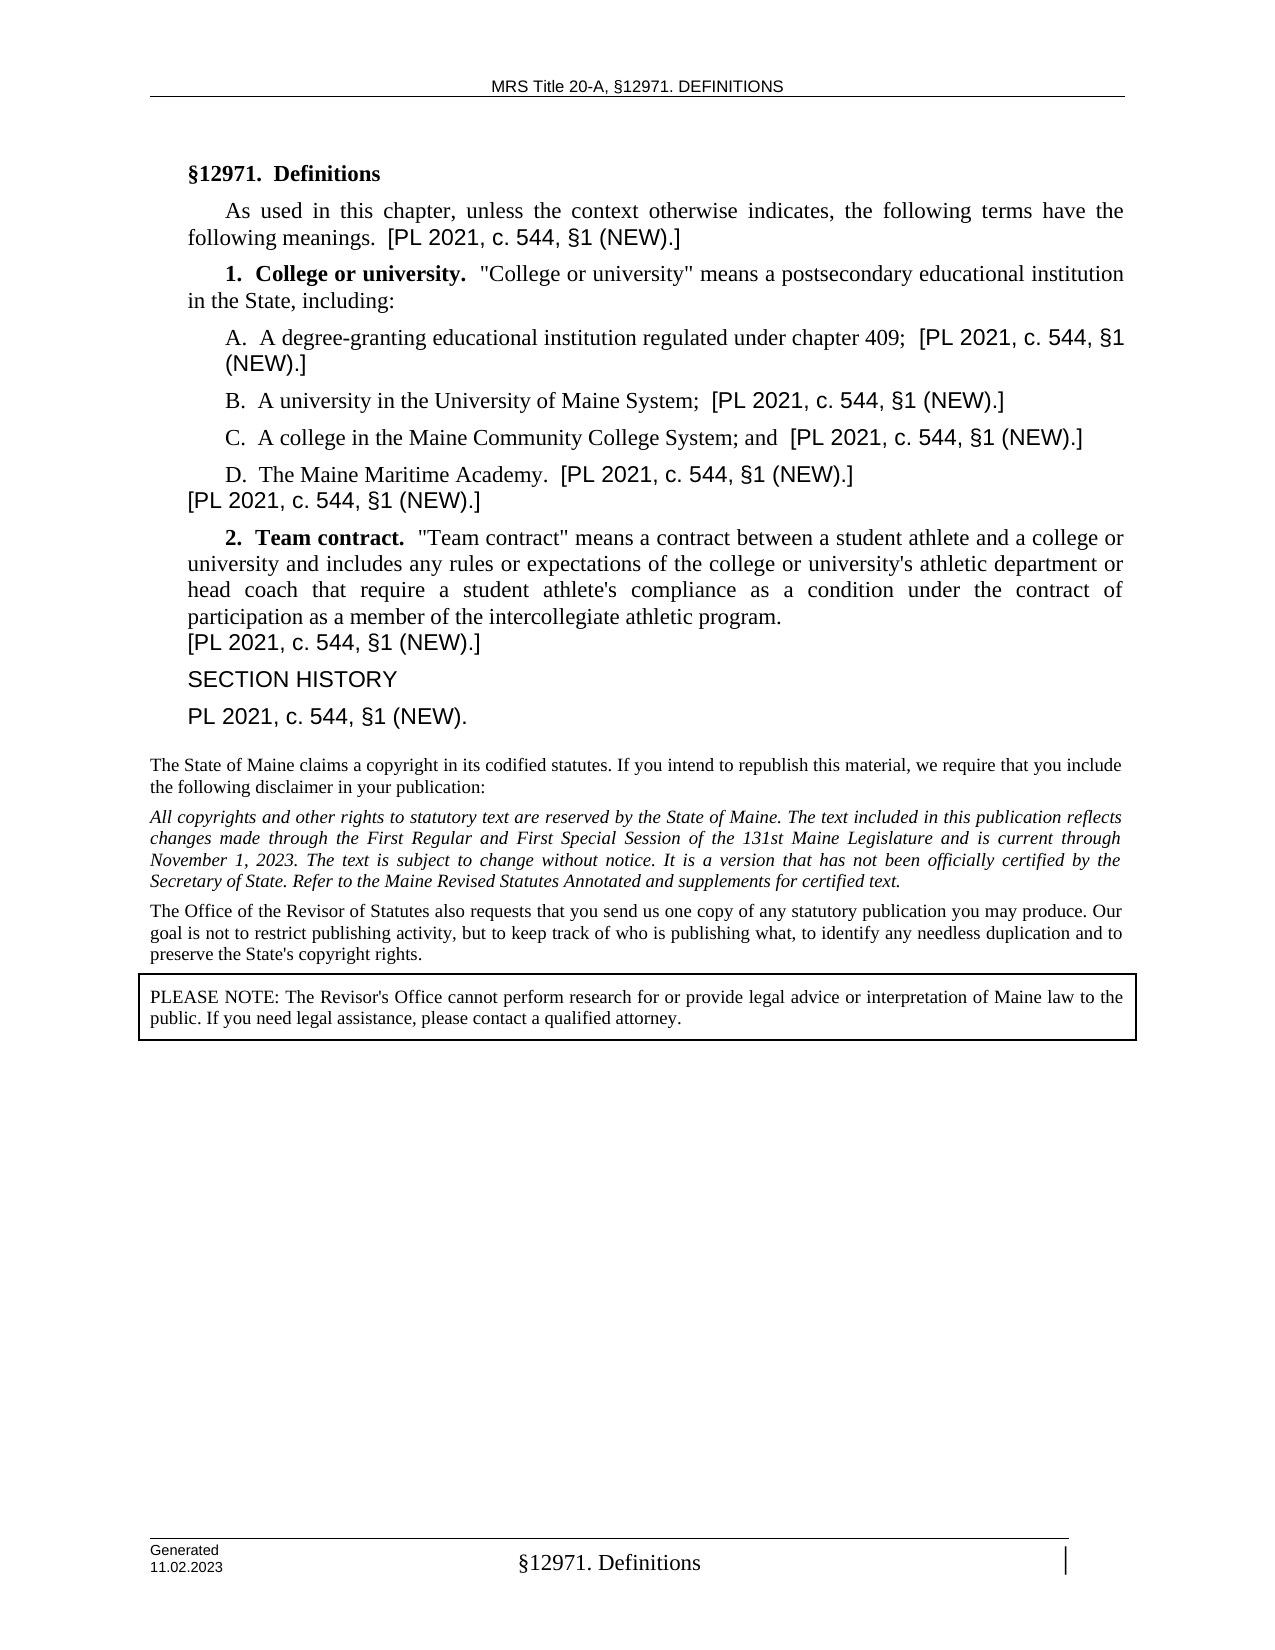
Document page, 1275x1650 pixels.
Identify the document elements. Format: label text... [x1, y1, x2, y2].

text The Office of the Revisor of Statutes also requests that you send us one copy of any statutory publication you may produce. Our goal is not to restrict publishing activity, but to keep track of who is publishing what, to identify any needless duplication and to preserve the State's copyright rights. [150, 900, 1125, 965]
text 2. Team contract. "Team contract" means a contract between a student athlete and a college or university and includes any rules or expectations of the college or university's athletic department or head coach that require a student athlete's compliance as a condition under the contract of participation as a member of the intercollegiate athletic program. [187, 524, 1125, 629]
text PLEASE NOTE: The Revisor's Office cannot perform research for or provide legal advice or interpretation of Maine law to the public. If you need legal assistance, please contact a qualified attorney. [140, 975, 1135, 1039]
text PL 2021, c. 544, §1 (NEW). [187, 703, 1125, 729]
text D. The Maine Maritime Academy. [PL 2021, c. 544, §1 (NEW).] [225, 461, 1125, 487]
text SECTION HISTORY [187, 666, 1125, 692]
text [PL 2021, c. 544, §1 (NEW).] [187, 487, 1125, 513]
text 1. College or university. "College or university" means a postsecondary educational institution in the State, including: [187, 260, 1125, 313]
text A. A degree-granting educational institution regulated under chapter 409; [PL 2021, c. 544, §1 (NEW).] [225, 323, 1125, 376]
text As used in this chapter, unless the context otherwise indicates, the following terms have the following meanings. [PL 2021, c. 544, §1 (NEW).] [187, 197, 1125, 250]
text [PL 2021, c. 544, §1 (NEW).] [187, 629, 1125, 656]
text §12971. Definitions [187, 160, 1125, 187]
text B. A university in the University of Maine System; [PL 2021, c. 544, §1 (NEW).] [225, 387, 1125, 413]
text C. A college in the Maine Community College System; and [PL 2021, c. 544, §1 (NEW).] [225, 424, 1125, 450]
text The State of Maine claims a copyright in its codified statutes. If you intend to republish this material, we require that you include the following disclaimer in your publication: [150, 754, 1125, 797]
text All copyrights and other rights to statutory text are reserved by the State of Maine. The text included in this publication reflects changes made through the First Regular and First Special Session of the 131st Maine Legislature and is current through November 1, 2023 . The text is subject to change without notice. It is a version that has not been officially certified by the Secretary of State. Refer to the Maine Revised Statutes Annotated and supplements for certified text. [150, 806, 1125, 892]
